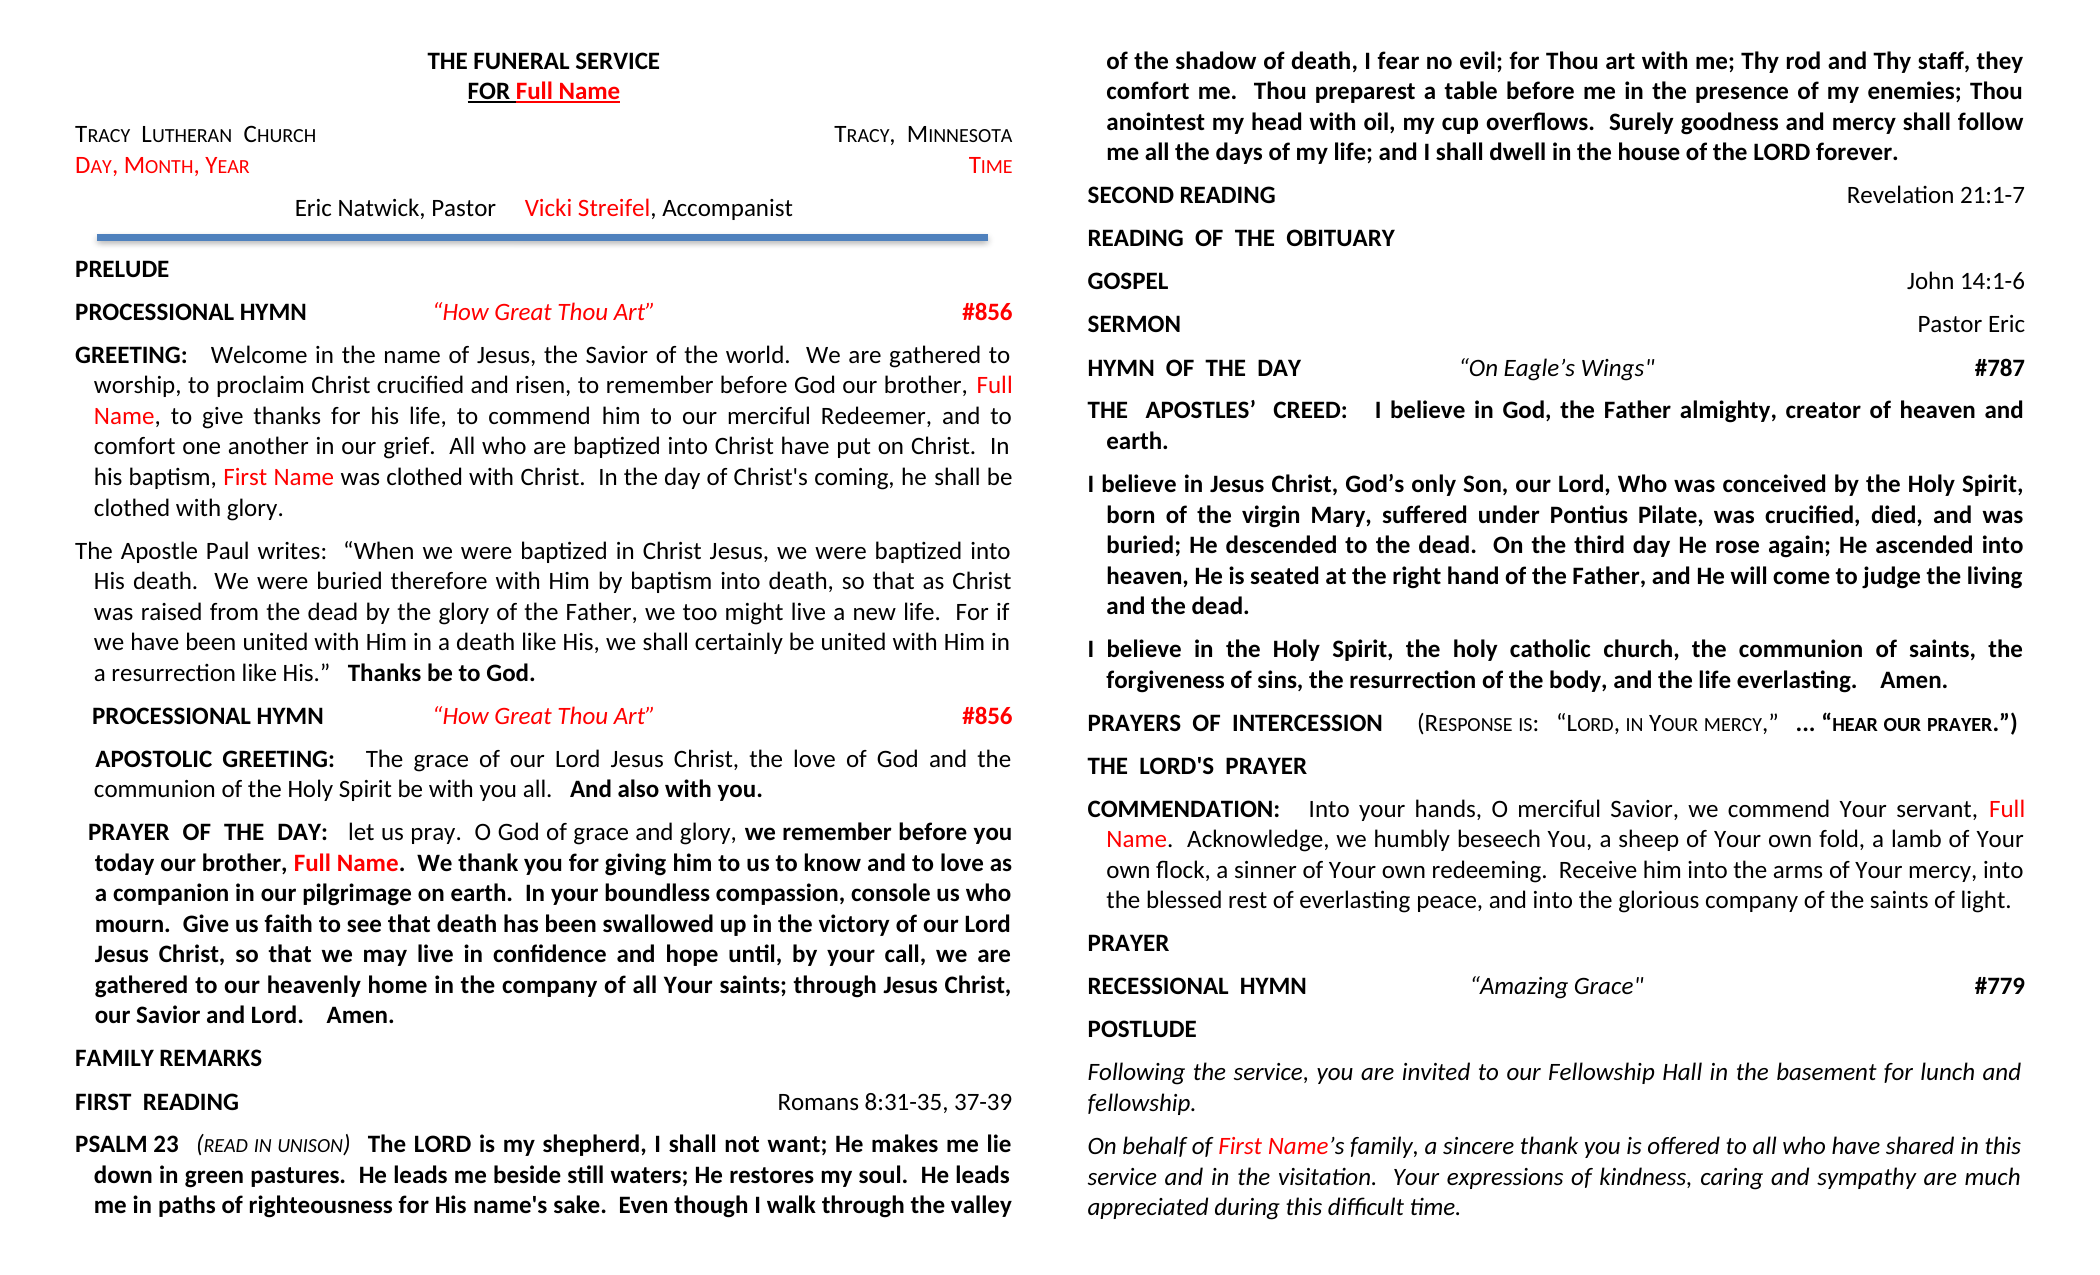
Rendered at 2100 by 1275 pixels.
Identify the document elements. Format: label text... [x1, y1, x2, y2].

text Day, Month, Year Time [75, 149, 1012, 179]
text GREETING: Welcome in the name of Jesus, the Savior of the world. We are gathered to worship, to proclaim Christ crucified and risen, to remember before God our brother, Full Name, to give thanks for his life, to commend him to our merciful Redeemer, and to comfort one another in our grief. All who are baptized into Christ have put on Christ. In his baptism, First Name was clothed with Christ. In the day of Christ's coming, he shall be clothed with glory. [75, 339, 1012, 522]
text PRELUDE [75, 253, 1012, 284]
text READING OF THE OBITUARY [1087, 223, 2025, 253]
text Tracy Lutheran Church Tracy, Minnesota [75, 118, 1012, 149]
text THE FUNERAL SERVICE [75, 45, 1012, 76]
text PRAYER [1087, 927, 2025, 958]
text PSALM 23 (read in unison) The LORD is my shepherd, I shall not want; He makes me lie down in green pastures. He leads me beside still waters; He restores my soul. He leads me in paths of righteousness for His name's sake. Even though I walk through the valley of the shadow of death, I fear no evil; for Thou art with me; Thy rod and Thy staff, they comfort me. Thou preparest a table before me in the presence of my enemies; Thou anointest my head with oil, my cup overflows. Surely goodness and mercy shall follow me all the days of my life; and I shall dwell in the house of the LORD forever. [1087, 45, 2025, 167]
text THE APOSTLES’ CREED: I believe in God, the Father almighty, creator of heaven and earth. [1087, 395, 2025, 456]
text GOSPEL John 14:1-6 [1087, 266, 2025, 296]
text THE LORD'S PRAYER [1087, 750, 2025, 780]
text Following the service, you are invited to our Fellowship Hall in the basement for lunch and fellowship. [1087, 1057, 2025, 1118]
text PROCESSIONAL HYMN “How Great Thou Art” #856 [75, 296, 1012, 327]
text I believe in Jesus Christ, God’s only Son, our Lord, Who was conceived by the Holy Spirit, born of the virgin Mary, suffered under Pontius Pilate, was crucified, died, and was buried; He descended to the dead. On the third day He rose again; He ascended into heaven, He is seated at the right hand of the Father, and He will come to judge the living and the dead. [1087, 468, 2025, 621]
text Eric Natwick, Pastor Vicki Streifel, Accompanist [75, 192, 1012, 223]
text COMMENDATION: Into your hands, O merciful Savior, we commend Your servant, Full Name. Acknowledge, we humbly beseech You, a sheep of Your own fold, a lamb of Your own flock, a sinner of Your own redeeming. Receive him into the arms of Your mercy, into the blessed rest of everlasting peace, and into the glorious company of the saints of light. [1087, 793, 2025, 915]
text PSALM 23 (read in unison) The LORD is my shepherd, I shall not want; He makes me lie down in green pastures. He leads me beside still waters; He restores my soul. He leads me in paths of righteousness for His name's sake. Even though I walk through the valley of the shadow of death, I fear no evil; for Thou art with me; Thy rod and Thy staff, they comfort me. Thou preparest a table before me in the presence of my enemies; Thou anointest my head with oil, my cup overflows. Surely goodness and mercy shall follow me all the days of my life; and I shall dwell in the house of the LORD forever. [75, 1129, 1012, 1220]
text FAMILY REMARKS [75, 1043, 1012, 1073]
text RECESSIONAL HYMN “Amazing Grace" #779 [1087, 971, 2025, 1001]
text HYMN OF THE DAY “On Eagle’s Wings" #787 [1087, 352, 2025, 382]
text SECOND READING Revelation 21:1-7 [1087, 179, 2025, 210]
text On behalf of First Name’s family, a sincere thank you is offered to all who have shared in this service and in the visitation. Your expressions of kindness, caring and sympathy are much appreciated during this difficult time. [1087, 1130, 2025, 1222]
text FIRST READING Romans 8:31-35, 37-39 [75, 1086, 1012, 1116]
text SERMON Pastor Eric [1087, 309, 2025, 339]
text PRAYER OF THE DAY: let us pray. O God of grace and glory, we remember before you today our brother, Full Name. We thank you for giving him to us to know and to love as a companion in our pilgrimage on earth. In your boundless compassion, console us who mourn. Give us faith to see that death has been swallowed up in the victory of our Lord Jesus Christ, so that we may live in confidence and hope until, by your call, we are gathered to our heavenly home in the company of all Your saints; through Jesus Christ, our Savior and Lord. Amen. [75, 816, 1012, 1030]
text POSTLUDE [1087, 1013, 2025, 1044]
text I believe in the Holy Spirit, the holy catholic church, the communion of saints, the forgiveness of sins, the resurrection of the body, and the life everlasting. Amen. [1087, 633, 2025, 694]
text PROCESSIONAL HYMN “How Great Thou Art” #856 [75, 700, 1012, 730]
text Prayers of Intercession (Response is: “Lord, in Your mercy,” ... “hear our prayer.”) [1087, 707, 2025, 737]
text FOR Full Name [75, 76, 1012, 106]
text APOSTOLIC GREETING: The grace of our Lord Jesus Christ, the love of God and the communion of the Holy Spirit be with you all. And also with you. [75, 743, 1012, 804]
text The Apostle Paul writes: “When we were baptized in Christ Jesus, we were baptized into His death. We were buried therefore with Him by baptism into death, so that as Christ was raised from the dead by the glory of the Father, we too might live a new life. For if we have been united with Him in a death like His, we shall certainly be united with Him in a resurrection like His.” Thanks be to God. [75, 535, 1012, 687]
